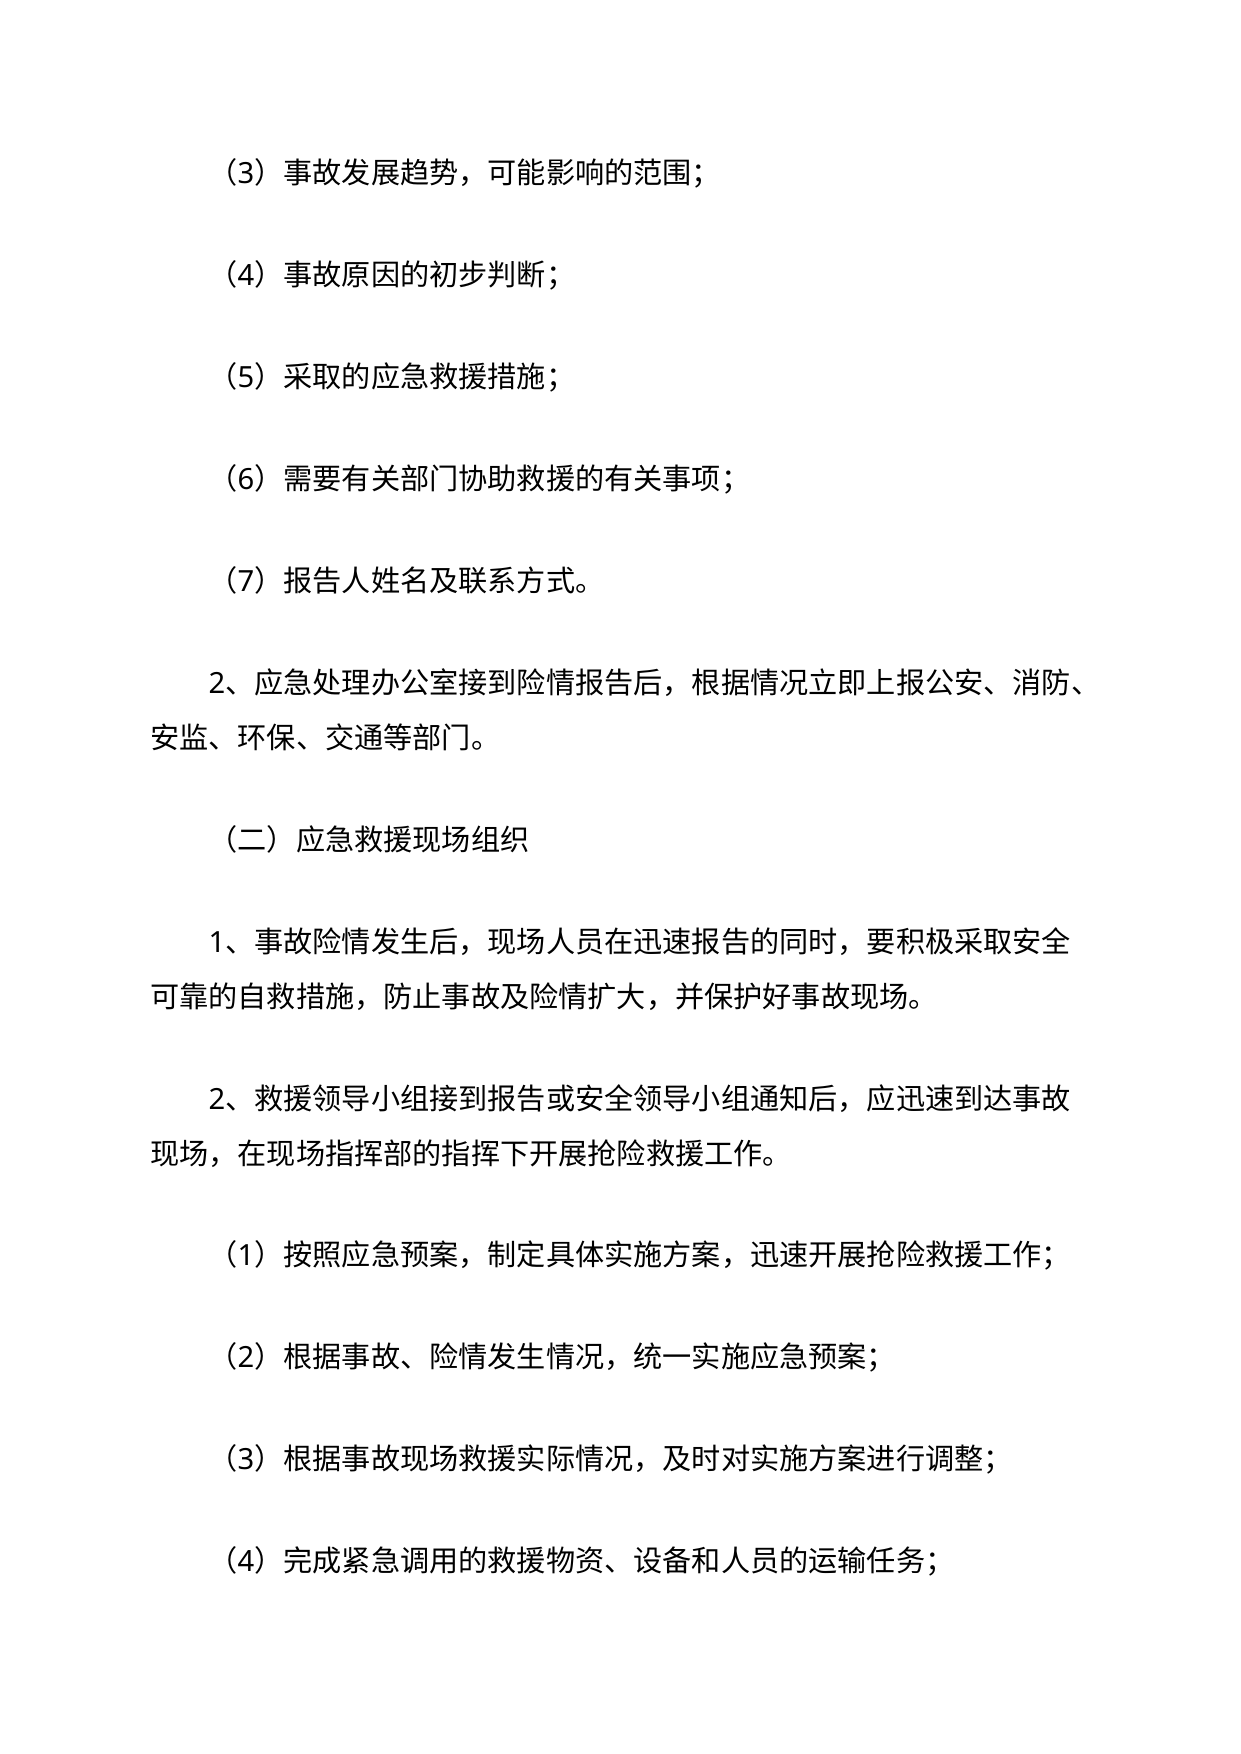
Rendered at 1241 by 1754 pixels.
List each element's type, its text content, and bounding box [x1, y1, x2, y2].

text （二）应急救援现场组织 [150, 817, 1090, 859]
text 1、事故险情发生后，现场人员在迅速报告的同时，要积极采取安全可靠的自救措施，防止事故及险情扩大，并保护好事故现场。 [150, 918, 1090, 1016]
text （7）报告人姓名及联系方式。 [150, 558, 1090, 600]
text （2）根据事故、险情发生情况，统一实施应急预案； [150, 1334, 1090, 1376]
text （6）需要有关部门协助救援的有关事项； [150, 456, 1090, 498]
text 2、救援领导小组接到报告或安全领导小组通知后，应迅速到达事故现场，在现场指挥部的指挥下开展抢险救援工作。 [150, 1075, 1090, 1172]
text （3）根据事故现场救援实际情况，及时对实施方案进行调整； [150, 1436, 1090, 1478]
text （3）事故发展趋势，可能影响的范围； [150, 150, 1090, 192]
text （1）按照应急预案，制定具体实施方案，迅速开展抢险救援工作； [150, 1232, 1090, 1274]
text 2、应急处理办公室接到险情报告后，根据情况立即上报公安、消防、安监、环保、交通等部门。 [150, 660, 1090, 757]
text （4）事故原因的初步判断； [150, 252, 1090, 294]
text （4）完成紧急调用的救援物资、设备和人员的运输任务； [150, 1538, 1090, 1580]
text （5）采取的应急救援措施； [150, 354, 1090, 396]
